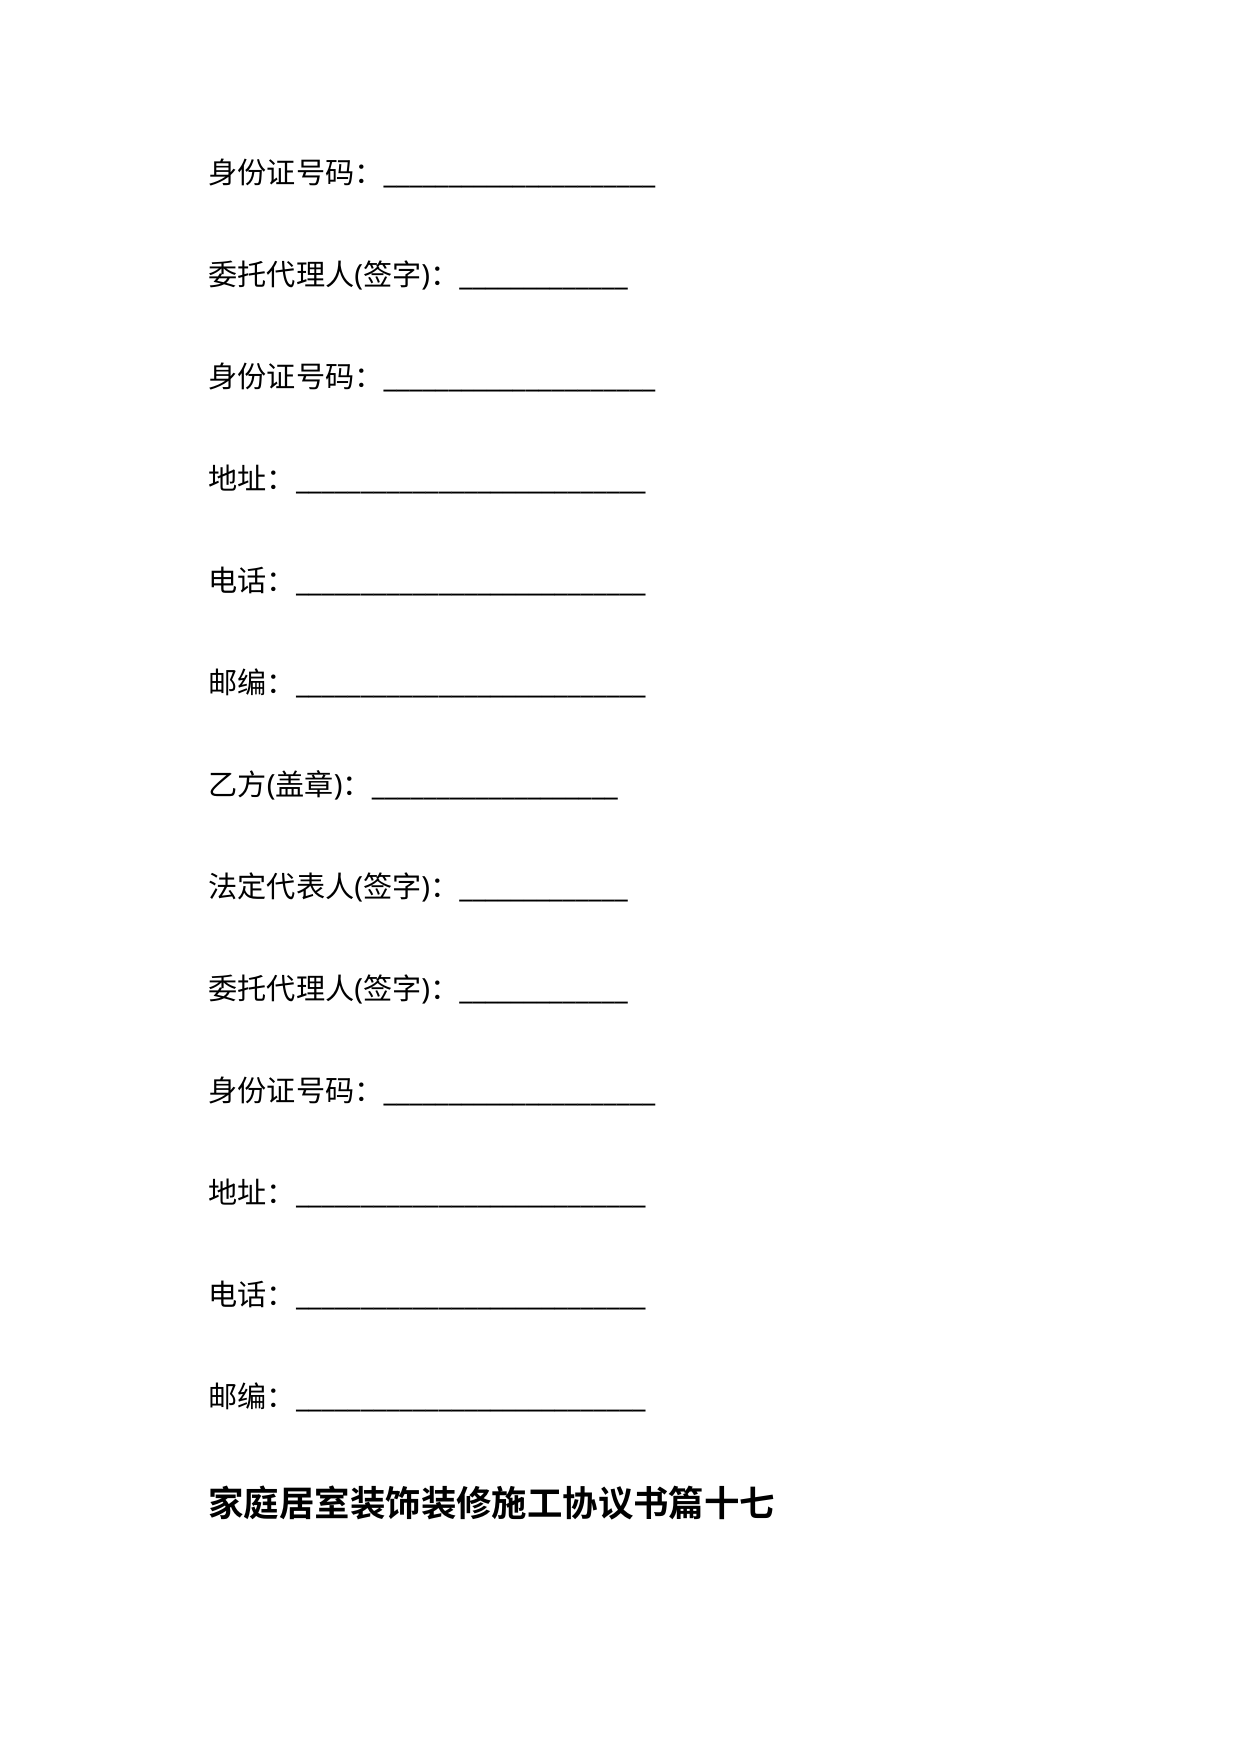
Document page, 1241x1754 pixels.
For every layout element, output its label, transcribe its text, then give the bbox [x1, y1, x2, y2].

text 邮编：___________________________ [150, 1374, 1090, 1416]
text 乙方(盖章)：___________________ [150, 762, 1090, 804]
text 家庭居室装饰装修施工协议书篇十七 [150, 1476, 1090, 1527]
text 邮编：___________________________ [150, 660, 1090, 702]
text 委托代理人(签字)：_____________ [150, 966, 1090, 1008]
text 电话：___________________________ [150, 558, 1090, 600]
text 地址：___________________________ [150, 456, 1090, 498]
text 委托代理人(签字)：_____________ [150, 252, 1090, 294]
text 电话：___________________________ [150, 1272, 1090, 1314]
text 地址：___________________________ [150, 1170, 1090, 1212]
text 身份证号码：_____________________ [150, 150, 1090, 192]
text 身份证号码：_____________________ [150, 1068, 1090, 1110]
text 法定代表人(签字)：_____________ [150, 864, 1090, 906]
text 身份证号码：_____________________ [150, 354, 1090, 396]
